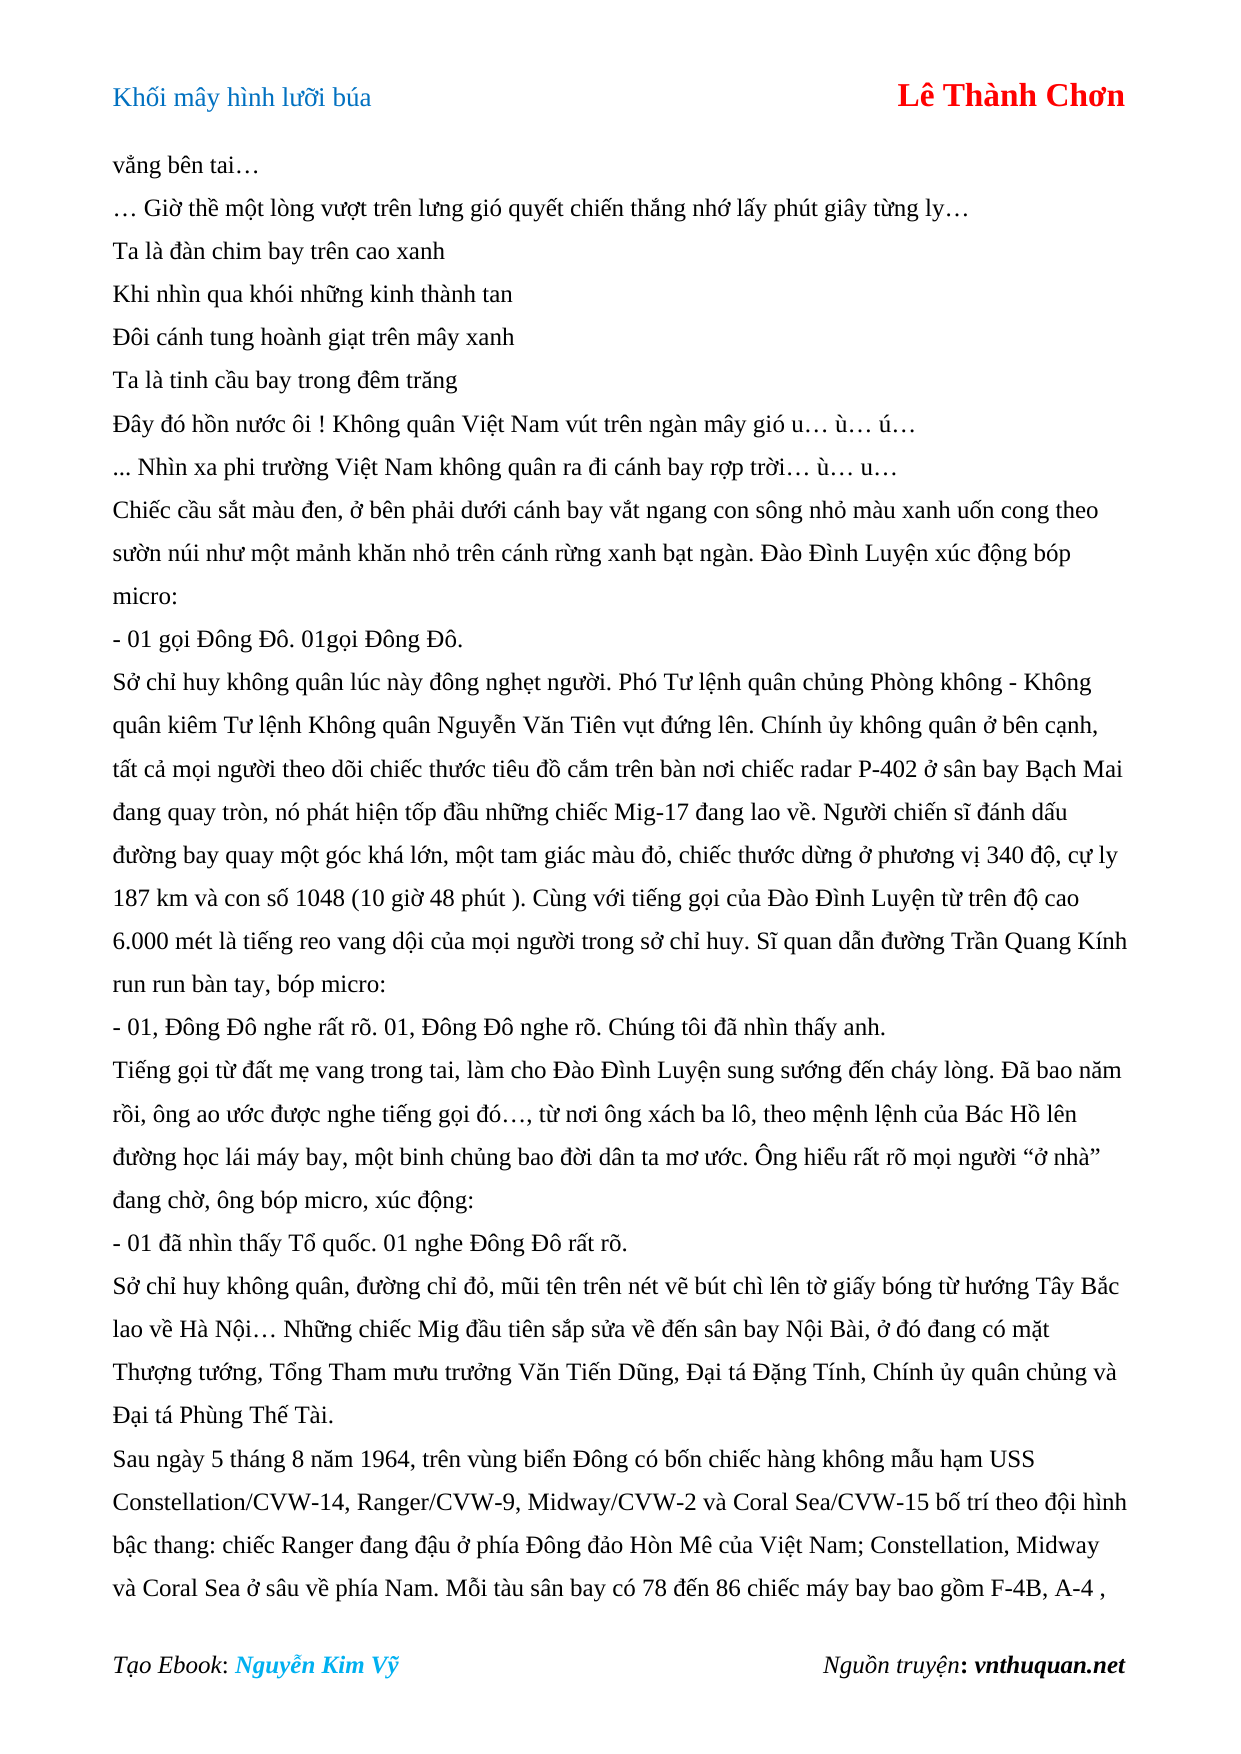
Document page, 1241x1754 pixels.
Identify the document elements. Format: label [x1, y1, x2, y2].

text [112, 150, 1128, 1602]
